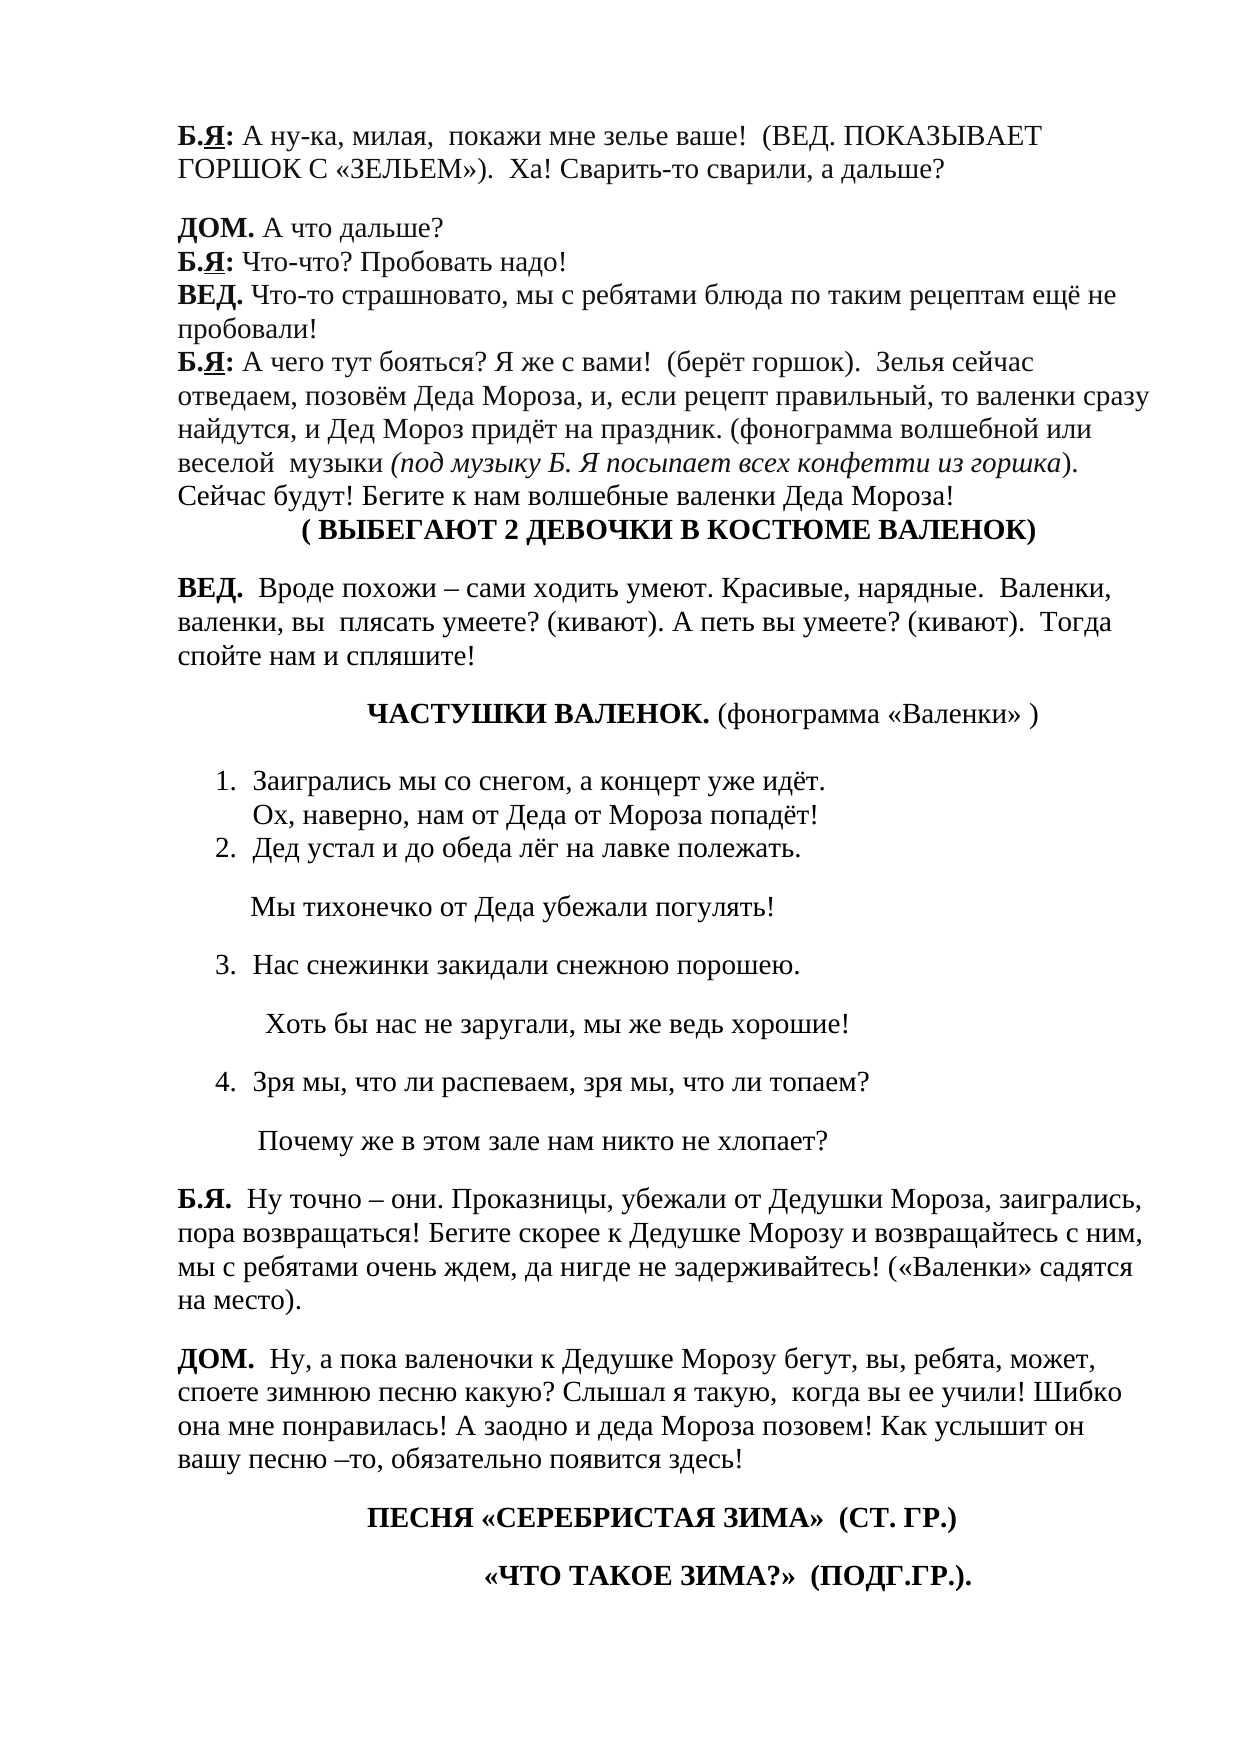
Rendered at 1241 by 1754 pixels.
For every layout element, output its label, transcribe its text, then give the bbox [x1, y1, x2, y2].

list Дед устал и до обеда лёг на лавке полежать. [215, 830, 1152, 864]
text Б.Я: Что-что? Пробовать надо! [177, 244, 1152, 277]
text ДОМ. Ну, а пока валеночки к Дедушке Морозу бегут, вы, ребята, может, споете зимнюю песню какую? Слышал я такую, когда вы ее учили! Шибко она мне понравилась! А заодно и деда Мороза позовем! Как услышит он вашу песню –то, обязательно появится здесь! [177, 1341, 1152, 1475]
list Зря мы, что ли распеваем, зря мы, что ли топаем? [215, 1064, 1152, 1098]
list Нас снежинки закидали снежною порошею. [215, 947, 1152, 981]
text «ЧТО ТАКОЕ ЗИМА?» (ПОДГ.ГР.). [177, 1558, 1152, 1592]
text ДОМ. А что дальше? [177, 210, 1152, 244]
text Б.Я: А ну-ка, милая, покажи мне зелье ваше! (ВЕД. ПОКАЗЫВАЕТ ГОРШОК С «ЗЕЛЬЕМ»). Ха! Сварить-то сварили, а дальше? [177, 118, 1152, 185]
text Б.Я: А чего тут бояться? Я же с вами! (берёт горшок). Зелья сейчас отведаем, позовём Деда Мороза, и, если рецепт правильный, то валенки сразу найдутся, и Дед Мороз придёт на праздник. (фонограмма волшебной или веселой музыки (под музыку Б. Я посыпает всех конфетти из горшка). Сейчас будут! Бегите к нам волшебные валенки Деда Мороза! [177, 344, 1152, 512]
text ПЕСНЯ «СЕРЕБРИСТАЯ ЗИМА» (СТ. ГР.) [177, 1500, 1152, 1533]
list Заигрались мы со снегом, а концерт уже идёт. Ох, наверно, нам от Деда от Мороза попадёт! [215, 763, 1152, 830]
text ВЕД. Вроде похожи – сами ходить умеют. Красивые, нарядные. Валенки, валенки, вы плясать умеете? (кивают). А петь вы умеете? (кивают). Тогда спойте нам и спляшите! [177, 571, 1152, 671]
text Б.Я. Ну точно – они. Проказницы, убежали от Дедушки Мороза, заигрались, пора возвращаться! Бегите скорее к Дедушке Морозу и возвращайтесь с ним, мы с ребятами очень ждем, да нигде не задерживайтесь! («Валенки» садятся на место). [177, 1182, 1152, 1316]
text Хоть бы нас не заругали, мы же ведь хорошие! [177, 1006, 1152, 1039]
text ( ВЫБЕГАЮТ 2 ДЕВОЧКИ В КОСТЮМЕ ВАЛЕНОК) [177, 512, 1152, 546]
text ВЕД. Что-то страшновато, мы с ребятами блюда по таким рецептам ещё не пробовали! [177, 277, 1152, 344]
text Мы тихонечко от Деда убежали погулять! [177, 889, 1152, 922]
text Почему же в этом зале нам никто не хлопает? [177, 1123, 1152, 1157]
text ЧАСТУШКИ ВАЛЕНОК. (фонограмма «Валенки» ) [177, 696, 1152, 730]
